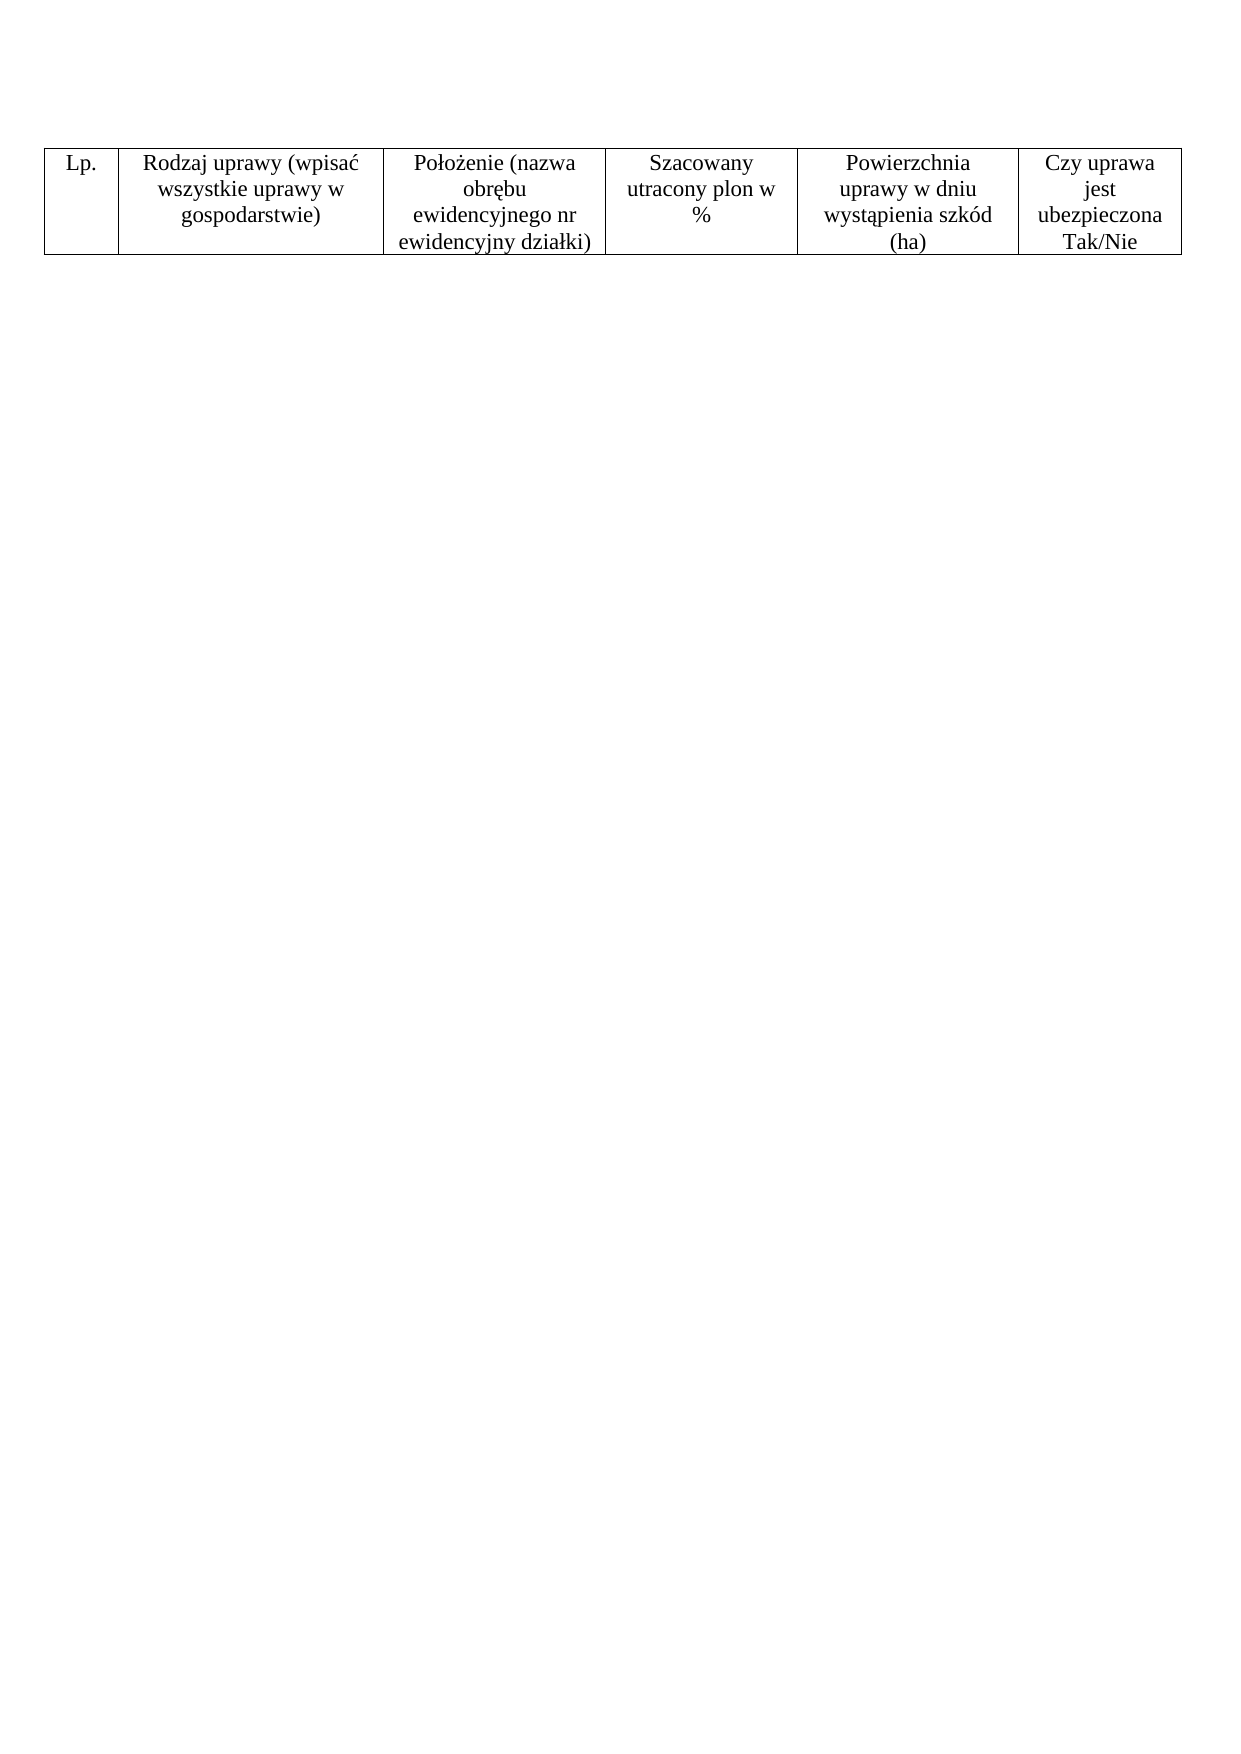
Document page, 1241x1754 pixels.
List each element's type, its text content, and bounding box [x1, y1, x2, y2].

table_header Szacowany utracony plon w % [606, 149, 797, 254]
table_header Powierzchnia uprawy w dniu wystąpienia szkód (ha) [798, 149, 1018, 254]
table_header Rodzaj uprawy (wpisać wszystkie uprawy w gospodarstwie) [119, 149, 383, 254]
table_header Czy uprawa jest ubezpieczona Tak/Nie [1019, 149, 1181, 254]
table_header Położenie (nazwa obrębu ewidencyjnego nr ewidencyjny działki) [384, 149, 605, 254]
table_header Lp. [45, 149, 118, 254]
